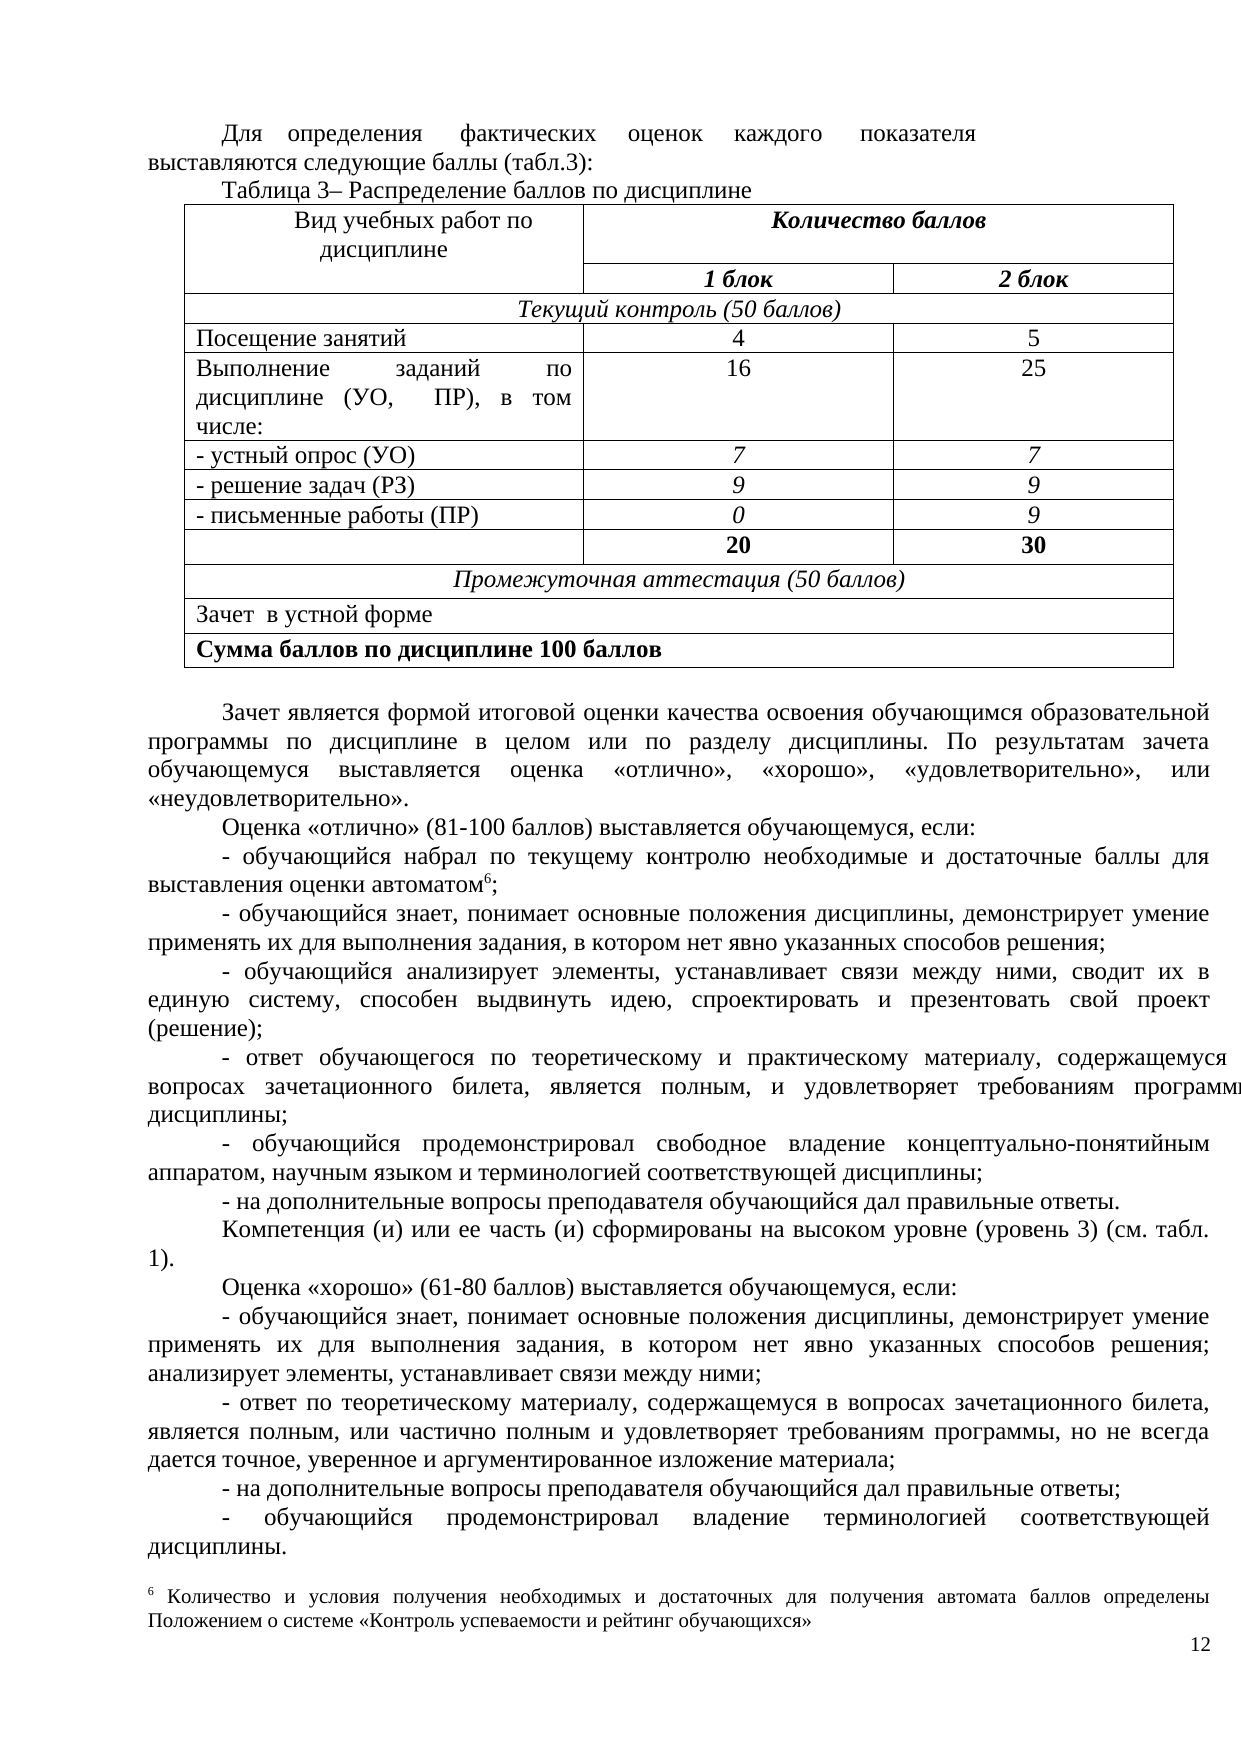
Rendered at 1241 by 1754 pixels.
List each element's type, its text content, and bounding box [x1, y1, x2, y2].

table_cell 30 [894, 530, 1173, 563]
table_cell 7 [584, 441, 893, 469]
table_cell 9 [584, 470, 893, 499]
table_cell 4 [584, 324, 893, 352]
table_cell 9 [894, 500, 1173, 529]
table_cell 16 [584, 353, 893, 439]
text выставляются следующие баллы (табл.3): [148, 147, 1240, 176]
table_cell Посещение занятий [185, 324, 583, 352]
text Оценка «хорошо» (61-80 баллов) выставляется обучающемуся, если: [148, 1272, 1211, 1301]
text Оценка «отлично» (81-100 баллов) выставляется обучающемуся, если: [148, 812, 1211, 841]
table_header Количество баллов [584, 205, 1173, 263]
table_cell 2 блок [894, 264, 1173, 293]
table_cell 5 [894, 324, 1173, 352]
text - обучающийся знает, понимает основные положения дисциплины, демонстрирует умение применять их для выполнения задания, в котором нет явно указанных способов решения; анализирует элементы, устанавливает связи между ними; [148, 1301, 1211, 1387]
table_cell [185, 530, 583, 563]
table_cell 1 блок [584, 264, 893, 293]
table_cell 25 [894, 353, 1173, 439]
table_cell - письменные работы (ПР) [185, 500, 583, 529]
text - обучающийся набрал по текущему контролю необходимые и достаточные баллы для выставления оценки автоматом; [148, 841, 1211, 898]
text - ответ по теоретическому материалу, содержащемуся в вопросах зачетационного билета, является полным, или частично полным и удовлетворяет требованиям программы, но не всегда дается точное, уверенное и аргументированное изложение материала; [148, 1387, 1211, 1473]
table_cell Выполнение заданий по дисциплине (УО, ПР), в том числе: [185, 353, 583, 439]
text Зачет является формой итоговой оценки качества освоения обучающимся образовательной программы по дисциплине в целом или по разделу дисциплины. По результатам зачета обучающемуся выставляется оценка «отлично», «хорошо», «удовлетворительно», или «неудовлетворительно». [148, 697, 1211, 812]
table_cell Сумма баллов по дисциплине 100 баллов [185, 634, 1173, 667]
text - на дополнительные вопросы преподавателя обучающийся дал правильные ответы. [148, 1186, 1211, 1214]
text Компетенция (и) или ее часть (и) сформированы на высоком уровне (уровень 3) (см. табл. 1). [148, 1214, 1211, 1272]
table_cell - устный опрос (УО) [185, 441, 583, 469]
table_cell Текущий контроль (50 баллов) [185, 294, 1173, 322]
text - обучающийся анализирует элементы, устанавливает связи между ними, сводит их в единую систему, способен выдвинуть идею, спроектировать и презентовать свой проект (решение); [148, 956, 1211, 1042]
table_header Вид учебных работ по дисциплине [185, 205, 583, 293]
table_cell Промежуточная аттестация (50 баллов) [185, 565, 1173, 598]
text - обучающийся продемонстрировал свободное владение концептуально-понятийным аппаратом, научным языком и терминологией соответствующей дисциплины; [148, 1128, 1211, 1186]
table_cell 7 [894, 441, 1173, 469]
table_cell 20 [584, 530, 893, 563]
table_cell 9 [894, 470, 1173, 499]
text - на дополнительные вопросы преподавателя обучающийся дал правильные ответы; [148, 1473, 1211, 1502]
table_cell - решение задач (РЗ) [185, 470, 583, 499]
table_cell 0 [584, 500, 893, 529]
text Таблица 3– Распределение баллов по дисциплине [148, 176, 1240, 204]
text - ответ обучающегося по теоретическому и практическому материалу, содержащемуся в вопросах зачетационного билета, является полным, и удовлетворяет требованиям программы дисциплины; [148, 1042, 1240, 1128]
text Для определения фактических оценок каждого показателя [148, 118, 1240, 147]
table_cell Зачет в устной форме [185, 599, 1173, 633]
text - обучающийся продемонстрировал владение терминологией соответствующей дисциплины. [148, 1502, 1211, 1559]
text - обучающийся знает, понимает основные положения дисциплины, демонстрирует умение применять их для выполнения задания, в котором нет явно указанных способов решения; [148, 898, 1211, 956]
